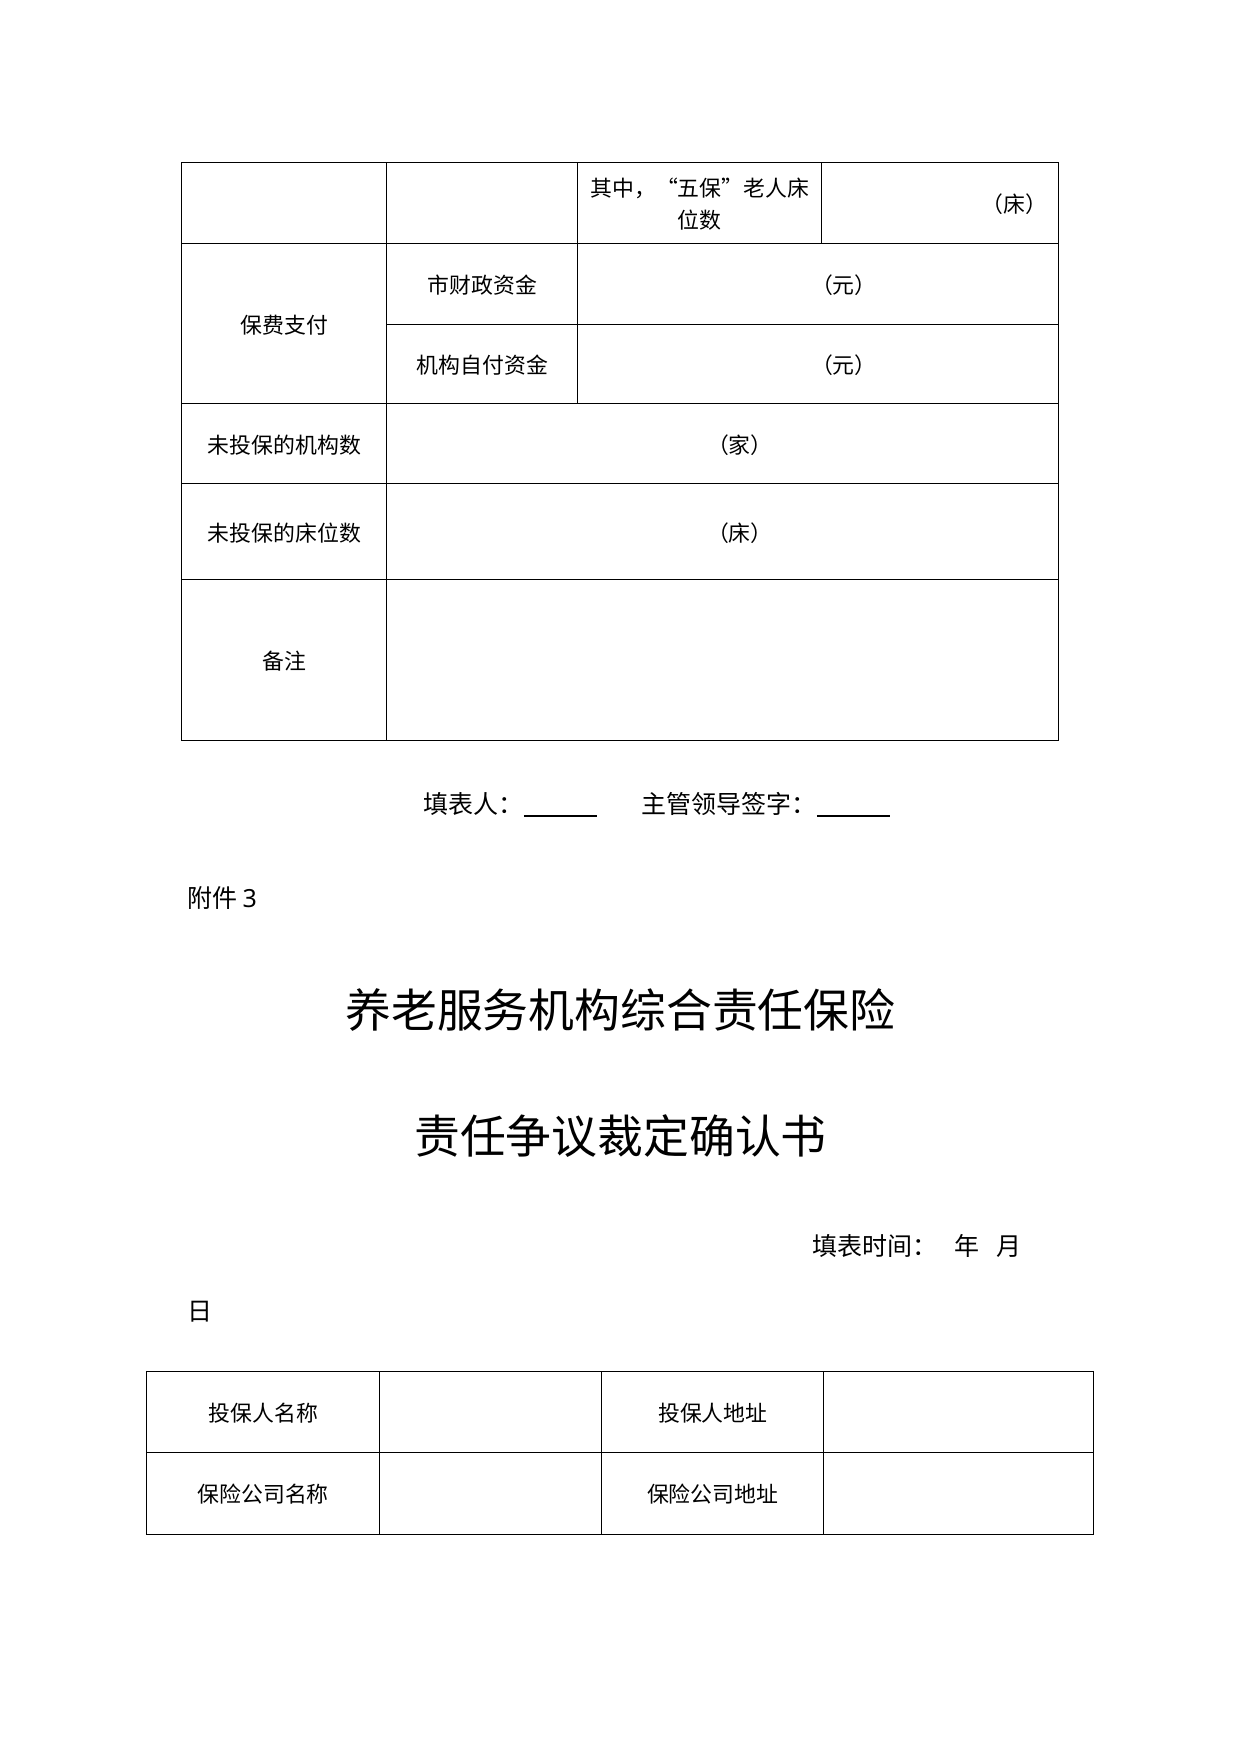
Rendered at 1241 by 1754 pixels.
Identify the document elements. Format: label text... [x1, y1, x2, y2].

table_cell 保险公司名称 [147, 1453, 379, 1533]
table_cell 保费支付 [182, 244, 386, 403]
table_cell （家） [387, 404, 1058, 483]
table_header [824, 1372, 1093, 1452]
table_cell （床） [387, 484, 1058, 579]
text 填表人： 主管领导签字： [187, 770, 1053, 835]
text 填表时间： 年 月 日 [187, 1212, 1053, 1342]
table_cell （元） [578, 325, 1058, 403]
table_cell 机构自付资金 [387, 325, 577, 403]
table_cell （床） [822, 163, 1058, 243]
text 附件3 [187, 864, 1053, 929]
table_cell （元） [578, 244, 1058, 324]
text 责任争议裁定确认书 [187, 1085, 1053, 1182]
table_cell [824, 1453, 1093, 1533]
table_cell 其中，“五保”老人床位数 [578, 163, 821, 243]
table_cell [387, 580, 1058, 740]
table_cell 备注 [182, 580, 386, 740]
table_cell 未投保的床位数 [182, 484, 386, 579]
table_header 投保人名称 [147, 1372, 379, 1452]
table_cell 未投保的机构数 [182, 404, 386, 483]
text 养老服务机构综合责任保险 [187, 958, 1053, 1056]
table_cell 保险公司地址 [602, 1453, 823, 1533]
table_cell [380, 1453, 601, 1533]
table_header 投保人地址 [602, 1372, 823, 1452]
table_header [380, 1372, 601, 1452]
table_cell 市财政资金 [387, 244, 577, 324]
